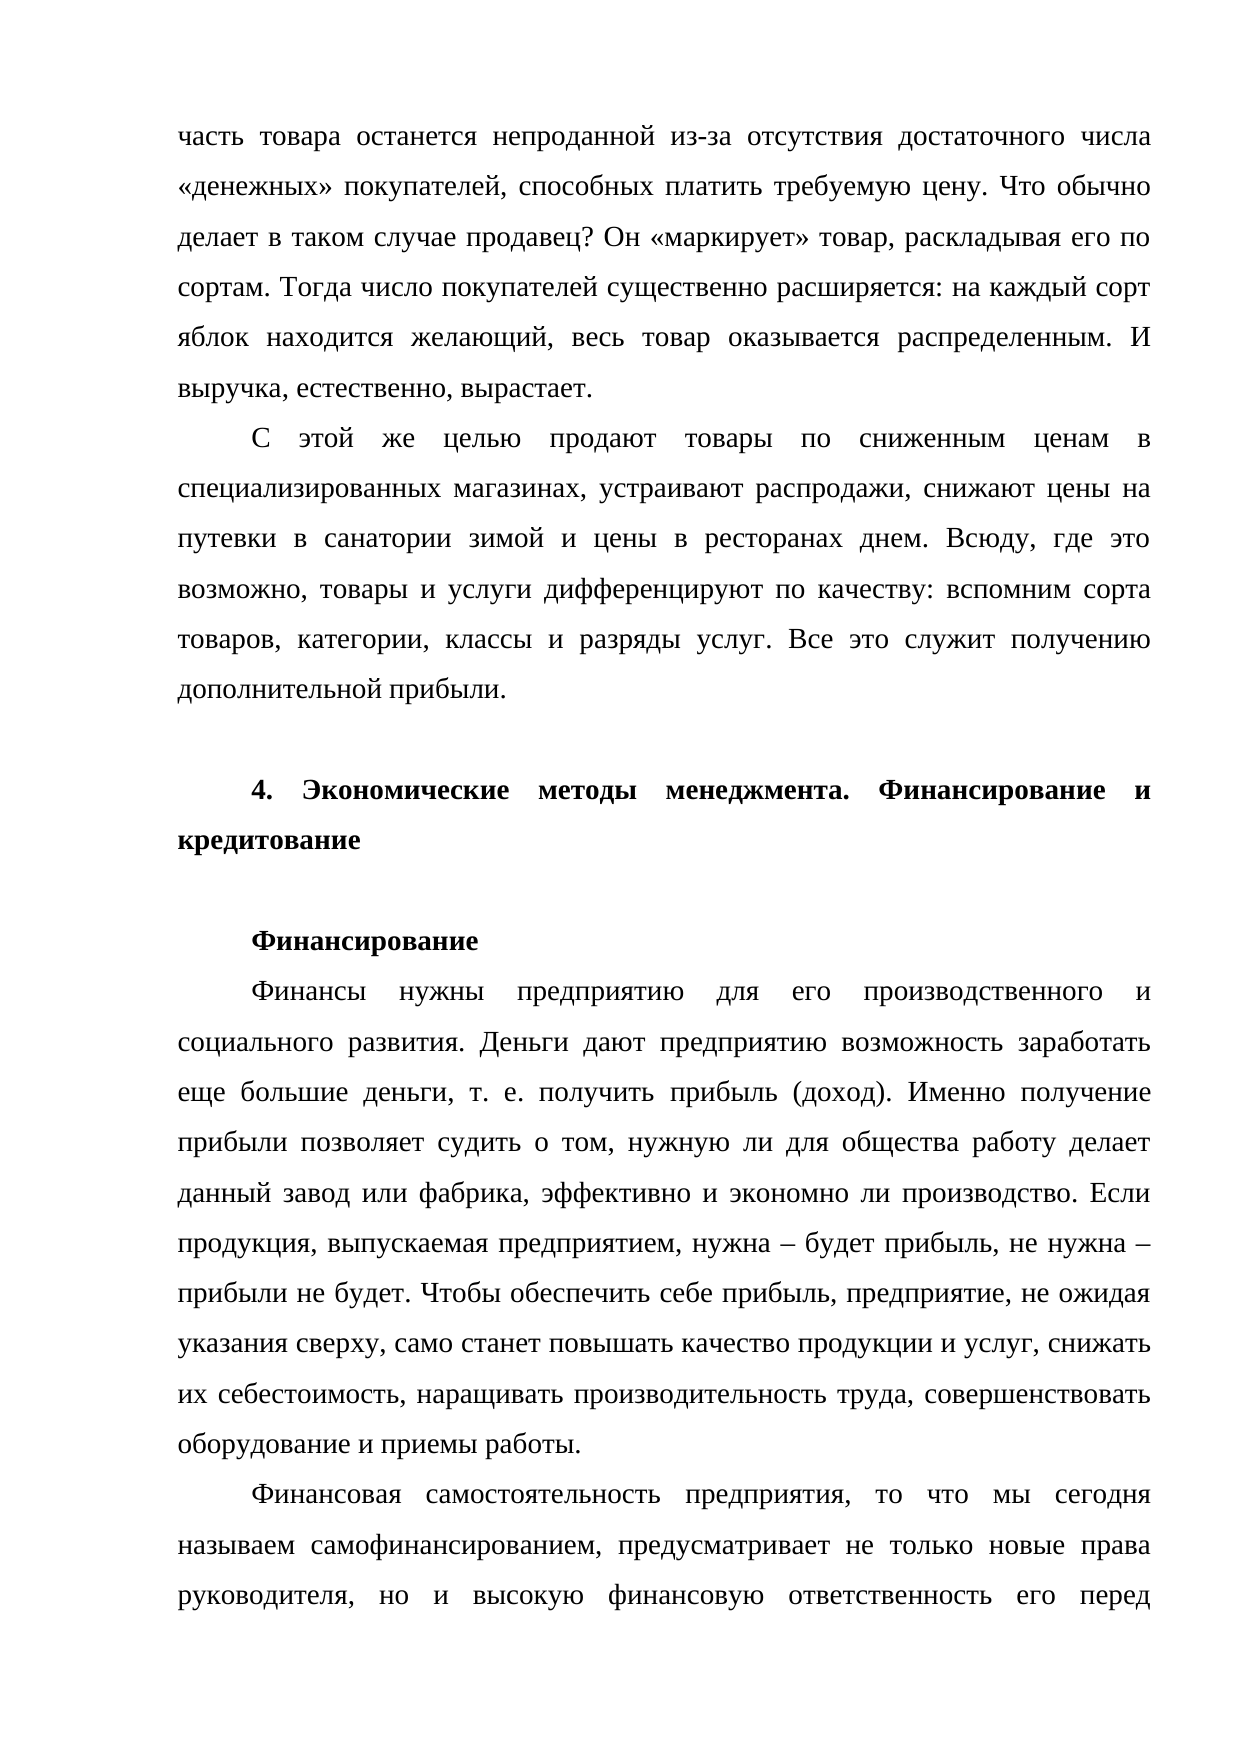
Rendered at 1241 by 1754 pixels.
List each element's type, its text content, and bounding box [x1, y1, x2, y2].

subtitle 4. Экономические методы менеджмента. Финансирование и кредитование [177, 772, 1152, 856]
text Финансы нужны предприятию для его производственного и социального развития. Деньги дают предприятию возможность заработать еще большие деньги, т. е. получить прибыль (доход). Именно получение прибыли позволяет судить о том, нужную ли для общества работу делает данный завод или фабрика, эффективно и экономно ли производство. Если продукция, выпускаемая предприятием, нужна – будет прибыль, не нужна – прибыли не будет. Чтобы обеспечить себе прибыль, предприятие, не ожидая указания сверху, само станет повышать качество продукции и услуг, снижать их себестоимость, наращивать производительность труда, совершенствовать оборудование и приемы работы. [177, 973, 1152, 1460]
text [177, 118, 1152, 403]
text Финансирование [177, 923, 1152, 957]
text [177, 1477, 1152, 1611]
text С этой же целью продают товары по сниженным ценам в специализированных магазинах, устраивают распродажи, снижают цены на путевки в санатории зимой и цены в ресторанах днем. Всюду, где это возможно, товары и услуги дифференцируют по качеству: вспомним сорта товаров, категории, классы и разряды услуг. Все это служит получению дополнительной прибыли. [177, 420, 1152, 705]
